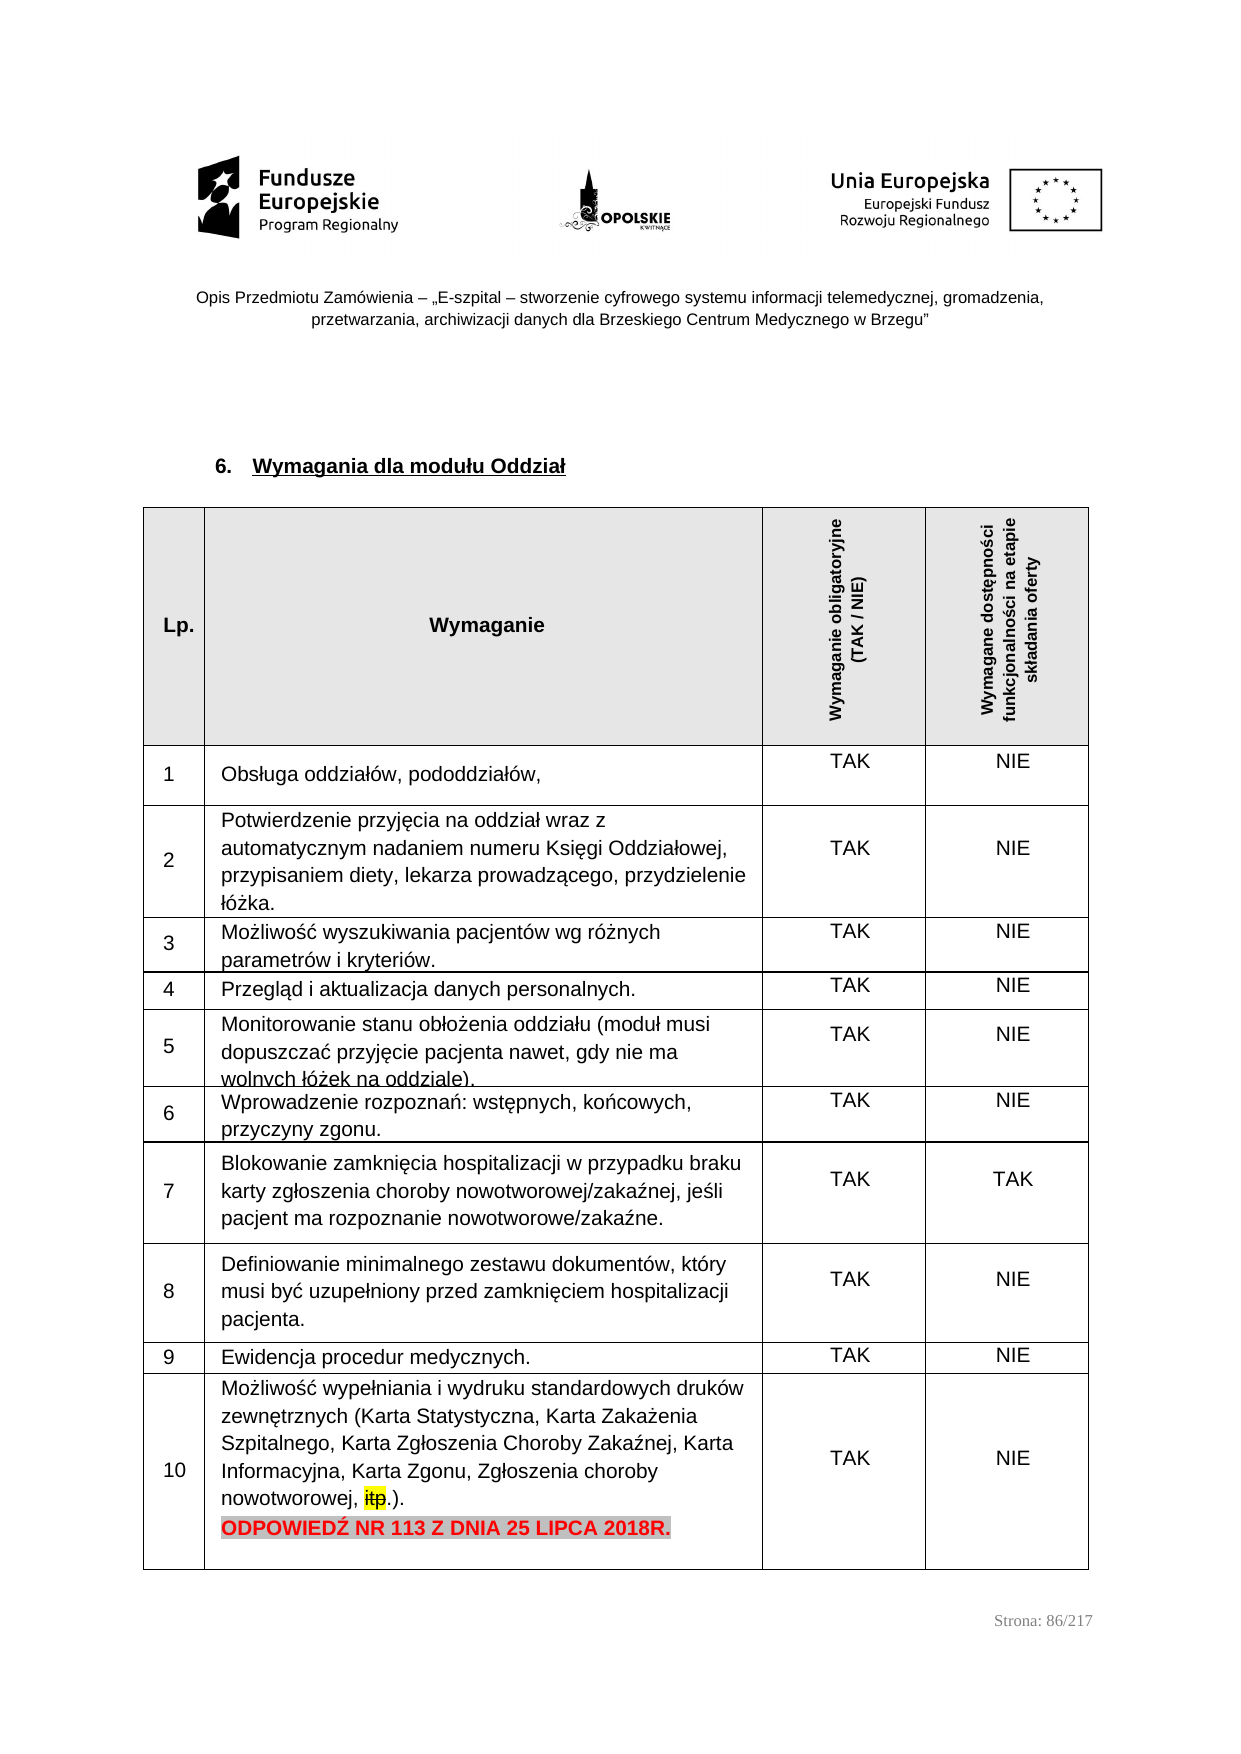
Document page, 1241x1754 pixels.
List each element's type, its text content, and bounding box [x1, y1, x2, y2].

table_cell Ewidencja procedur medycznych. [205, 1343, 762, 1373]
table_cell [144, 806, 204, 917]
table_cell NIE [926, 1010, 1088, 1086]
subtitle Wymagania dla modułu Oddział [215, 454, 1092, 478]
table_cell Monitorowanie stanu obłożenia oddziału (moduł musi dopuszczać przyjęcie pacjenta nawet, gdy nie ma wolnych łóżek na oddziale). [205, 1010, 762, 1086]
table_cell Potwierdzenie przyjęcia na oddział wraz z automatycznym nadaniem numeru Księgi Oddziałowej, przypisaniem diety, lekarza prowadzącego, przydzielenie łóżka. [205, 806, 762, 917]
table_header Wymaganie obligatoryjne (TAK / NIE) [763, 508, 925, 745]
table_cell Wprowadzenie rozpoznań: wstępnych, końcowych, przyczyny zgonu. [205, 1087, 762, 1141]
table_cell [144, 1244, 204, 1342]
table_cell [144, 1343, 204, 1373]
table_cell Możliwość wyszukiwania pacjentów wg różnych parametrów i kryteriów. [205, 918, 762, 971]
table_cell NIE [926, 918, 1088, 971]
table_cell TAK [763, 1374, 925, 1569]
table_cell [144, 918, 204, 971]
table_cell TAK [763, 1244, 925, 1342]
table_cell NIE [926, 1087, 1088, 1141]
table_header Wymagane dostępności funkcjonalności na etapie składania oferty [926, 508, 1088, 745]
table_cell TAK [763, 746, 925, 805]
table_cell NIE [926, 806, 1088, 917]
table_cell TAK [763, 806, 925, 917]
picture [177, 134, 1123, 259]
table_cell TAK [763, 1010, 925, 1086]
table_cell TAK [763, 918, 925, 971]
table_cell Możliwość wypełniania i wydruku standardowych druków zewnętrznych (Karta Statystyczna, Karta Zakażenia Szpitalnego, Karta Zgłoszenia Choroby Zakaźnej, Karta Informacyjna, Karta Zgonu, Zgłoszenia choroby nowotworowej, itp.). ODPOWIEDŹ NR 113 Z DNIA 25 LIPCA 2018R. [205, 1374, 762, 1569]
table_cell [144, 1010, 204, 1086]
table_cell [144, 1087, 204, 1141]
table_cell TAK [763, 1343, 925, 1373]
table_cell NIE [926, 1343, 1088, 1373]
table_cell Blokowanie zamknięcia hospitalizacji w przypadku braku karty zgłoszenia choroby nowotworowej/zakaźnej, jeśli pacjent ma rozpoznanie nowotworowe/zakaźne. [205, 1143, 762, 1243]
table_cell [144, 973, 204, 1009]
table_header Wymaganie [205, 508, 762, 745]
table_cell TAK [763, 1143, 925, 1243]
table_cell NIE [926, 1374, 1088, 1569]
table_cell Obsługa oddziałów, pododdziałów, [205, 746, 762, 805]
table_cell NIE [926, 1244, 1088, 1342]
table_cell Definiowanie minimalnego zestawu dokumentów, który musi być uzupełniony przed zamknięciem hospitalizacji pacjenta. [205, 1244, 762, 1342]
table_header Lp. [144, 508, 204, 745]
table_cell NIE [926, 746, 1088, 805]
table_cell TAK [763, 1087, 925, 1141]
table_cell Przegląd i aktualizacja danych personalnych. [205, 973, 762, 1009]
table_cell TAK [763, 973, 925, 1009]
table_cell TAK [926, 1143, 1088, 1243]
table_cell NIE [926, 973, 1088, 1009]
table_cell [144, 1143, 204, 1243]
table_cell [144, 1374, 204, 1569]
table_cell [144, 746, 204, 805]
